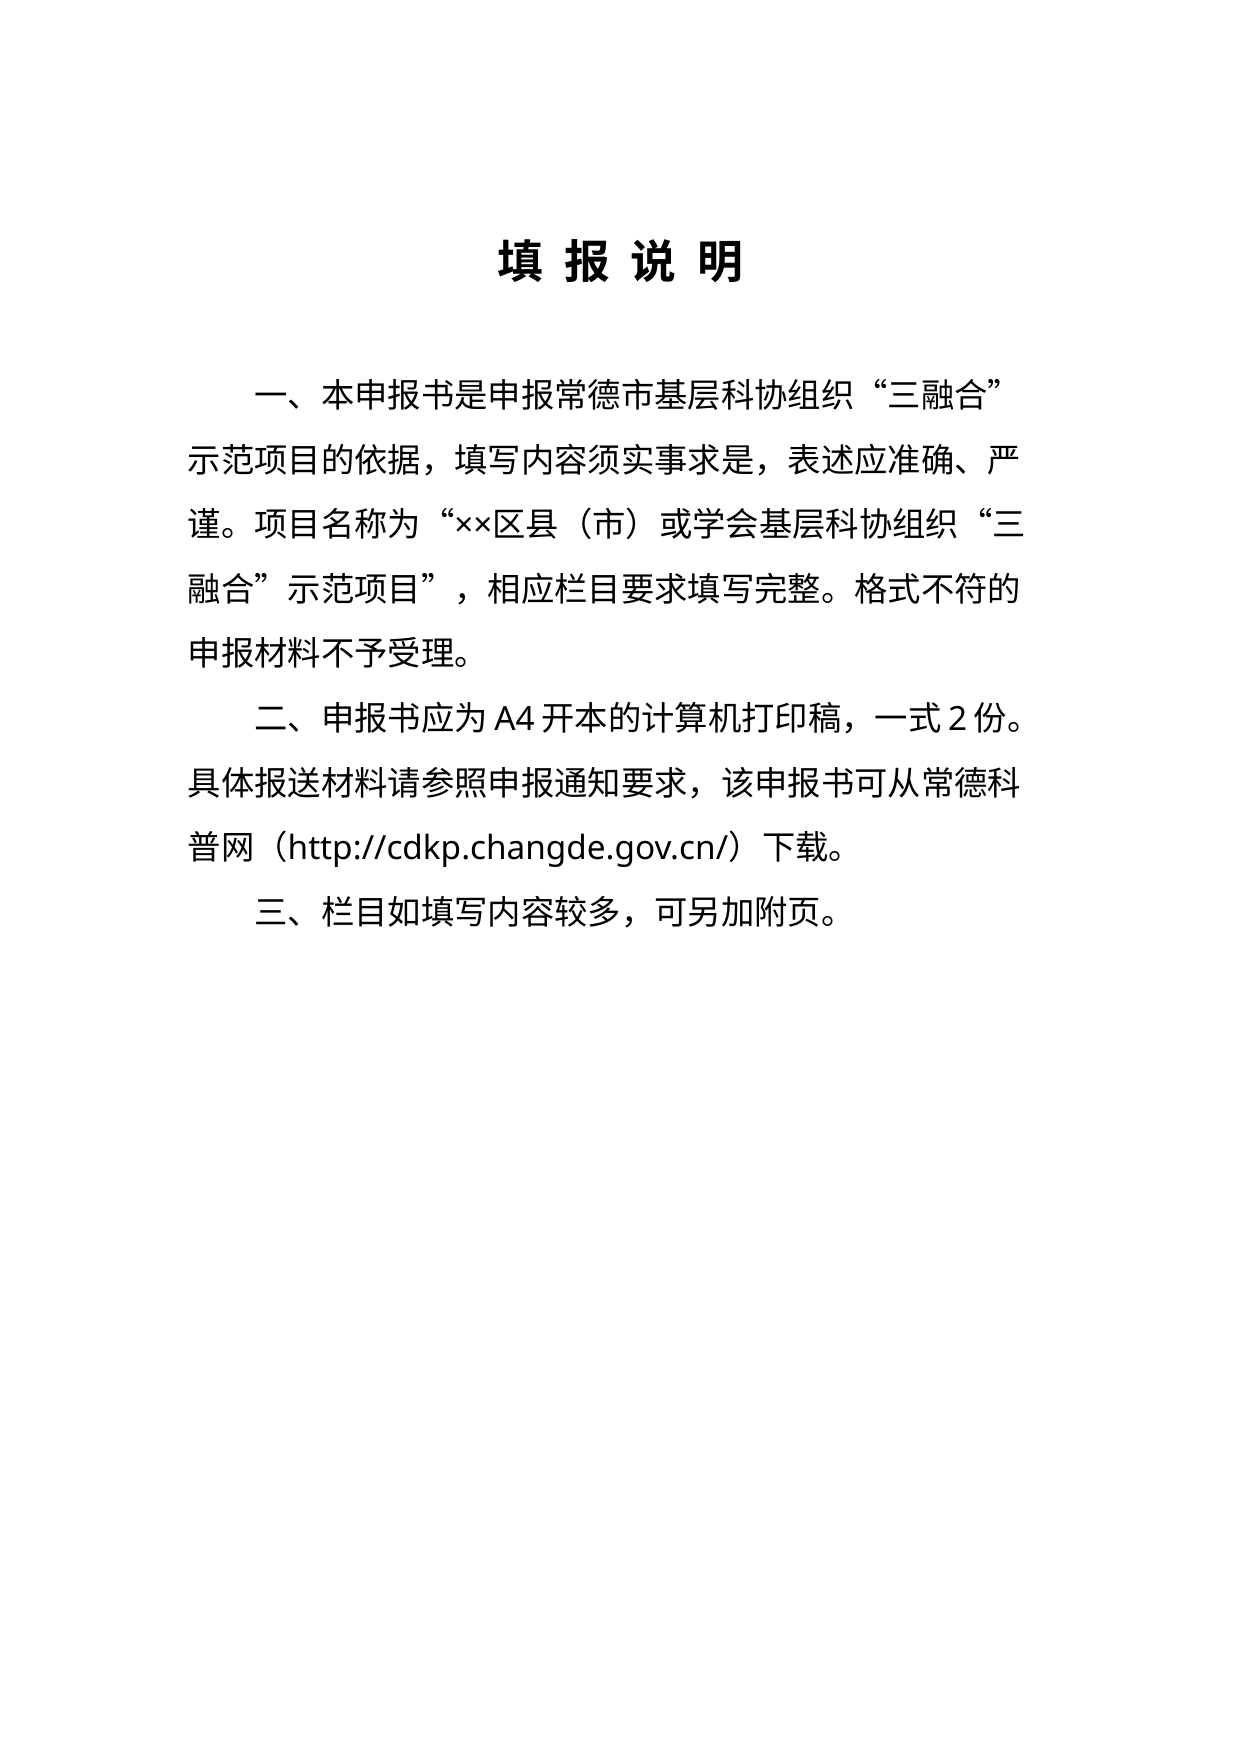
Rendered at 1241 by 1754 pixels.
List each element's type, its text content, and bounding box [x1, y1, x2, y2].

text 二、申报书应为A4开本的计算机打印稿，一式2份。具体报送材料请参照申报通知要求，该申报书可从常德科普网（http://cdkp.changde.gov.cn/）下载。 [187, 679, 1053, 872]
text 填 报 说 明 [187, 227, 1053, 291]
text 一、本申报书是申报常德市基层科协组织“三融合”示范项目的依据，填写内容须实事求是，表述应准确、严谨。项目名称为“××区县（市）或学会基层科协组织“三融合”示范项目”，相应栏目要求填写完整。格式不符的申报材料不予受理。 [187, 356, 1053, 679]
text 三、栏目如填写内容较多，可另加附页。 [187, 872, 1053, 937]
